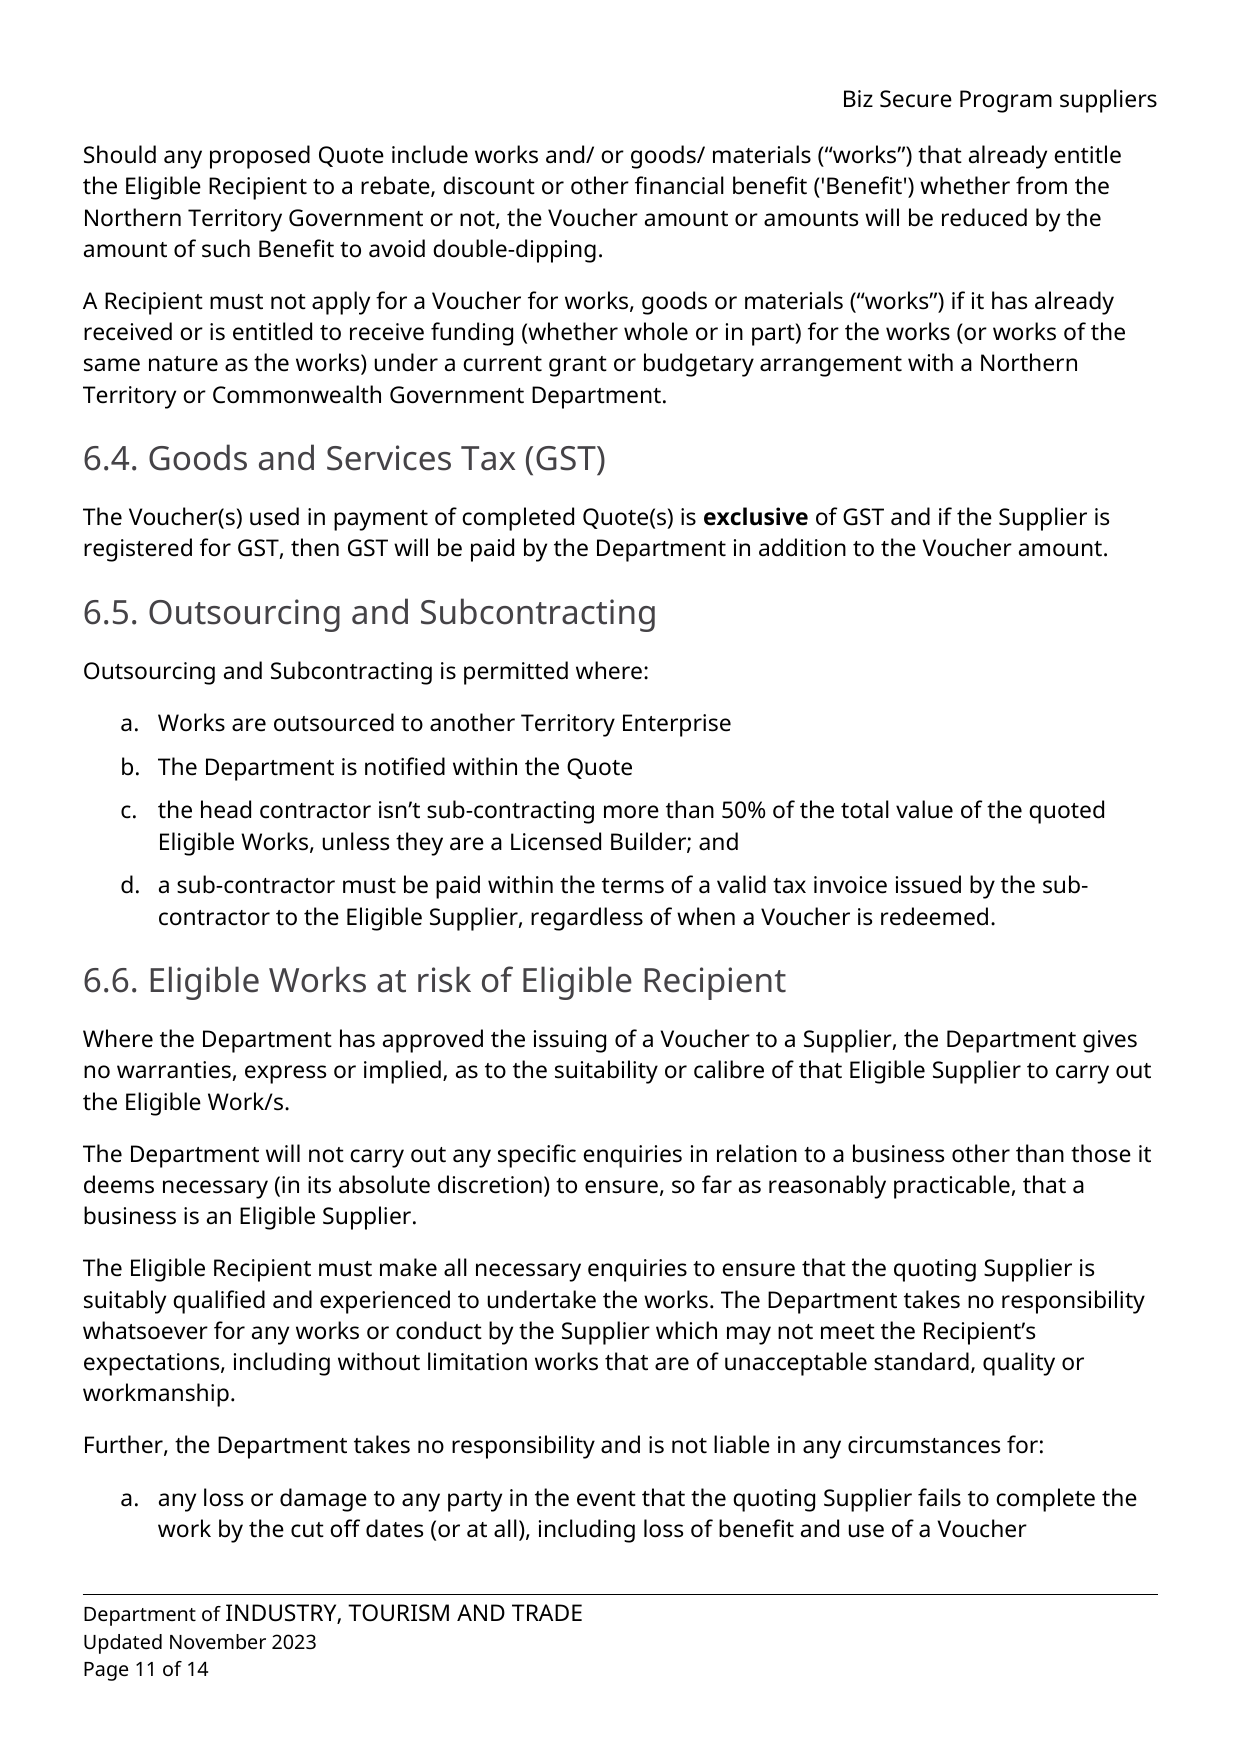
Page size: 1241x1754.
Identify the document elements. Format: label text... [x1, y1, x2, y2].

text Should any proposed Quote include works and/ or goods/ materials (“works”) that already entitle the Eligible Recipient to a rebate, discount or other financial benefit ('Benefit') whether from the Northern Territory Government or not, the Voucher amount or amounts will be reduced by the amount of such Benefit to avoid double-dipping. [83, 139, 1157, 264]
list any loss or damage to any party in the event that the quoting Supplier fails to complete the work by the cut off dates (or at all), including loss of benefit and use of a Voucher [120, 1481, 1157, 1544]
subtitle Goods and Services Tax (GST) [83, 435, 1157, 480]
text The Eligible Recipient must make all necessary enquiries to ensure that the quoting Supplier is suitably qualified and experienced to undertake the works. The Department takes no responsibility whatsoever for any works or conduct by the Supplier which may not meet the Recipient’s expectations, including without limitation works that are of unacceptable standard, quality or workmanship. [83, 1252, 1157, 1408]
text A Recipient must not apply for a Voucher for works, goods or materials (“works”) if it has already received or is entitled to receive funding (whether whole or in part) for the works (or works of the same nature as the works) under a current grant or budgetary arrangement with a Northern Territory or Commonwealth Government Department. [83, 285, 1157, 410]
list the head contractor isn’t sub-contracting more than 50% of the total value of the quoted Eligible Works, unless they are a Licensed Builder; and [120, 794, 1157, 857]
text The Department will not carry out any specific enquiries in relation to a business other than those it deems necessary (in its absolute discretion) to ensure, so far as reasonably practicable, that a business is an Eligible Supplier. [83, 1138, 1157, 1231]
list Works are outsourced to another Territory Enterprise [120, 707, 1157, 738]
text Further, the Department takes no responsibility and is not liable in any circumstances for: [83, 1429, 1157, 1461]
list The Department is notified within the Quote [120, 751, 1157, 782]
text The Voucher(s) used in payment of completed Quote(s) is exclusive of GST and if the Supplier is registered for GST, then GST will be paid by the Department in addition to the Voucher amount. [83, 501, 1157, 563]
subtitle Eligible Works at risk of Eligible Recipient [83, 957, 1157, 1002]
text Outsourcing and Subcontracting is permitted where: [83, 655, 1157, 686]
subtitle Outsourcing and Subcontracting [83, 588, 1157, 634]
text Where the Department has approved the issuing of a Voucher to a Supplier, the Department gives no warranties, express or implied, as to the suitability or calibre of that Eligible Supplier to carry out the Eligible Work/s. [83, 1023, 1157, 1117]
list a sub-contractor must be paid within the terms of a valid tax invoice issued by the sub-contractor to the Eligible Supplier, regardless of when a Voucher is redeemed. [120, 869, 1157, 932]
